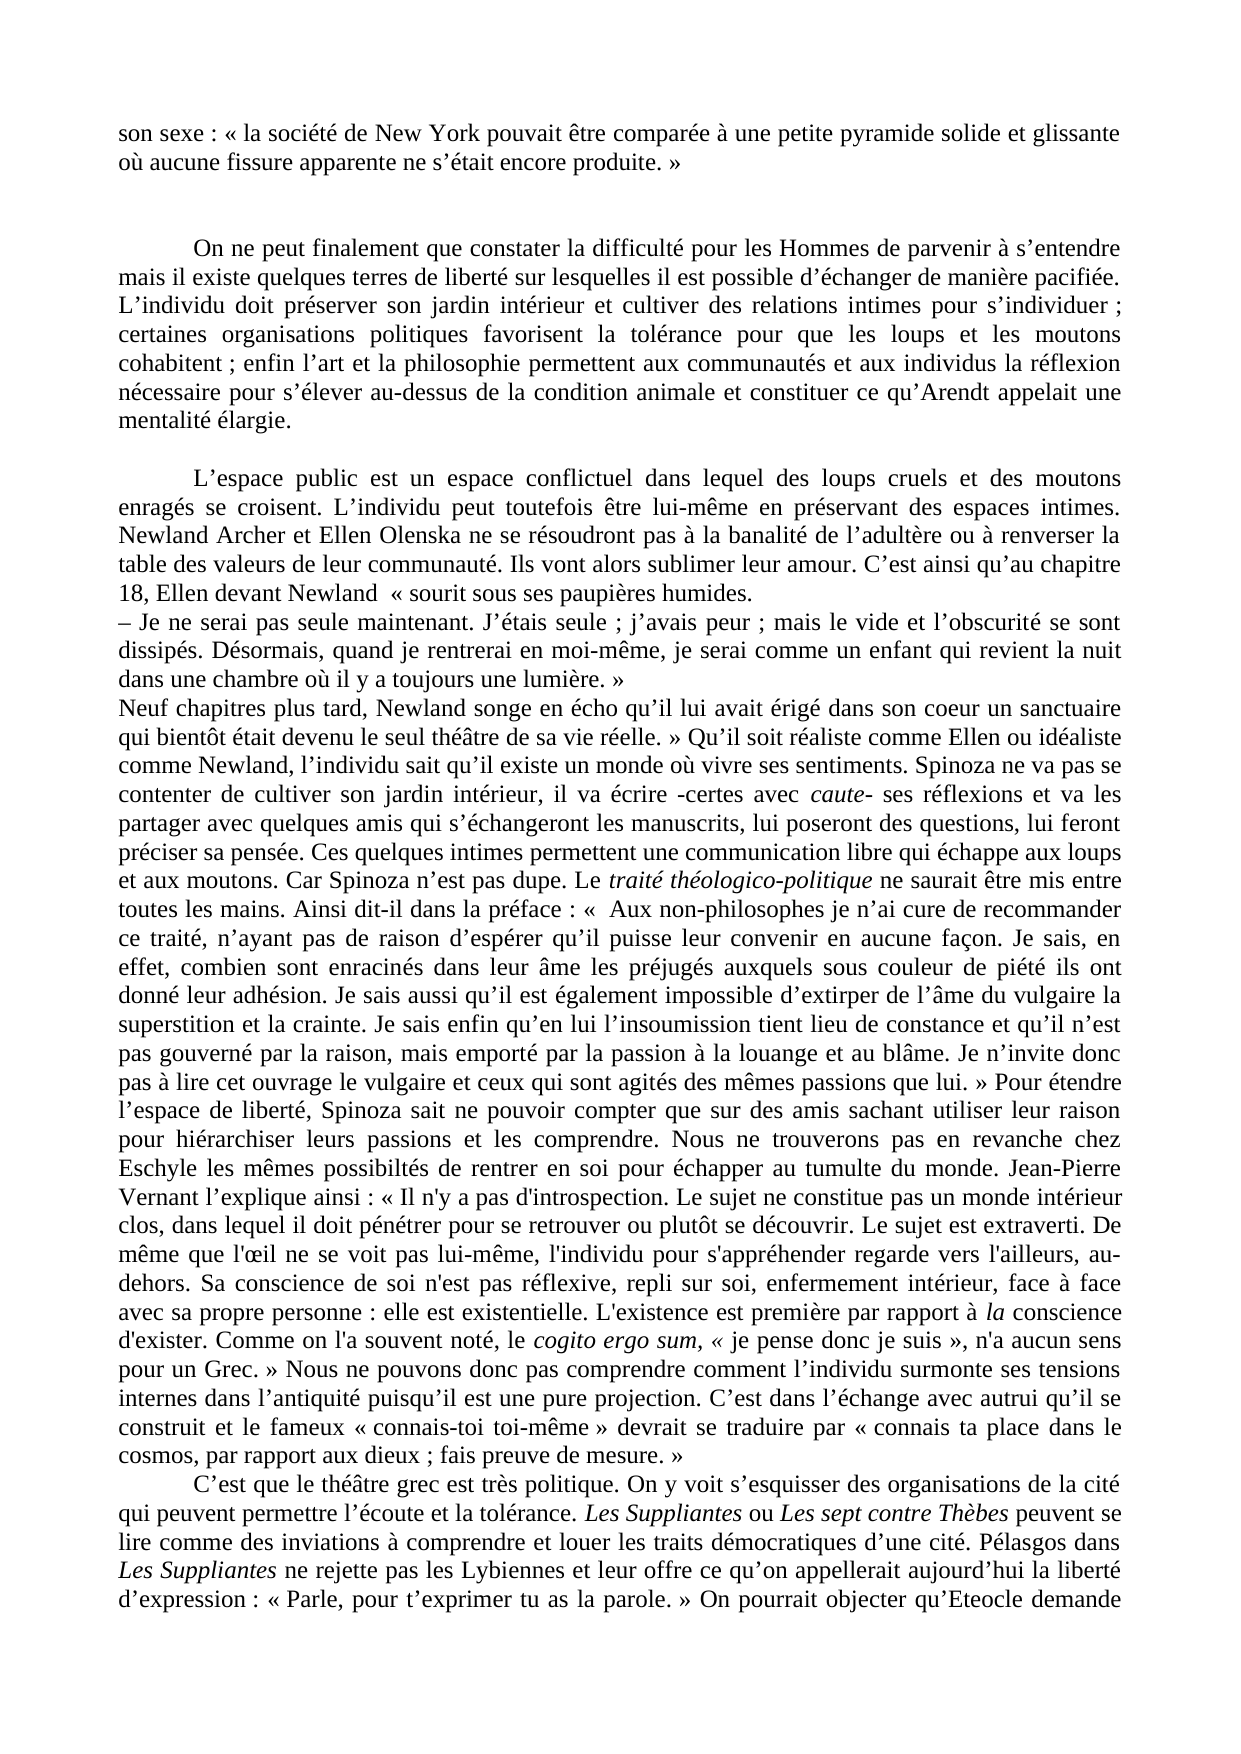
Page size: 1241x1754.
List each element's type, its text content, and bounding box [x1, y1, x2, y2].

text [118, 118, 1122, 176]
text L’espace public est un espace conflictuel dans lequel des loups cruels et des moutons enragés se croisent. L’individu peut toutefois être lui-même en préservant des espaces intimes. Newland Archer et Ellen Olenska ne se résoudront pas à la banalité de l’adultère ou à renverser la table des valeurs de leur communauté. Ils vont alors sublimer leur amour. C’est ainsi qu’au chapitre 18, Ellen devant Newland « sourit sous ses paupières humides. [118, 463, 1122, 607]
text – Je ne serai pas seule maintenant. J’étais seule ; j’avais peur ; mais le vide et l’obscurité se sont dissipés. Désormais, quand je rentrerai en moi-même, je serai comme un enfant qui revient la nuit dans une chambre où il y a toujours une lumière. » [118, 607, 1122, 693]
text Neuf chapitres plus tard, Newland songe en écho qu’il lui avait érigé dans son coeur un sanctuaire qui bientôt était devenu le seul théâtre de sa vie réelle. » Qu’il soit réaliste comme Ellen ou idéaliste comme Newland, l’individu sait qu’il existe un monde où vivre ses sentiments. Spinoza ne va pas se contenter de cultiver son jardin intérieur, il va écrire -certes avec caute- ses réflexions et va les partager avec quelques amis qui s’échangeront les manuscrits, lui poseront des questions, lui feront préciser sa pensée. Ces quelques intimes permettent une communication libre qui échappe aux loups et aux moutons. Car Spinoza n’est pas dupe. Le traité théologico-politique ne saurait être mis entre toutes les mains. Ainsi dit-il dans la préface : « Aux non-philosophes je n’ai cure de recommander ce traité, n’ayant pas de raison d’espérer qu’il puisse leur convenir en aucune façon. Je sais, en effet, combien sont enracinés dans leur âme les préjugés auxquels sous couleur de piété ils ont donné leur adhésion. Je sais aussi qu’il est également impossible d’extirper de l’âme du vulgaire la superstition et la crainte. Je sais enfin qu’en lui l’insoumission tient lieu de constance et qu’il n’est pas gouverné par la raison, mais emporté par la passion à la louange et au blâme. Je n’invite donc pas à lire cet ouvrage le vulgaire et ceux qui sont agités des mêmes passions que lui. » Pour étendre l’espace de liberté, Spinoza sait ne pouvoir compter que sur des amis sachant utiliser leur raison pour hiérarchiser leurs passions et les comprendre. Nous ne trouverons pas en revanche chez Eschyle les mêmes possibiltés de rentrer en soi pour échapper au tumulte du monde. Jean-Pierre Vernant l’explique ainsi : « Il n'y a pas d'introspection. Le sujet ne constitue pas un monde intérieur clos, dans lequel il doit pénétrer pour se retrouver ou plutôt se découvrir. Le sujet est extraverti. De même que l'œil ne se voit pas lui-même, l'individu pour s'appréhender regarde vers l'ailleurs, au-dehors. Sa conscience de soi n'est pas réflexive, repli sur soi, enfermement intérieur, face à face avec sa propre personne : elle est existentielle. L'existence est première par rapport à la conscience d'exister. Comme on l'a souvent noté, le cogito ergo sum, « je pense donc je suis », n'a aucun sens pour un Grec. » Nous ne pouvons donc pas comprendre comment l’individu surmonte ses tensions internes dans l’antiquité puisqu’il est une pure projection. C’est dans l’échange avec autrui qu’il se construit et le fameux « connais-toi toi-même » devrait se traduire par « connais ta place dans le cosmos, par rapport aux dieux ; fais preuve de mesure. » [118, 693, 1122, 1469]
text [118, 1469, 1122, 1613]
text On ne peut finalement que constater la difficulté pour les Hommes de parvenir à s’entendre mais il existe quelques terres de liberté sur lesquelles il est possible d’échanger de manière pacifiée. L’individu doit préserver son jardin intérieur et cultiver des relations intimes pour s’individuer ; certaines organisations politiques favorisent la tolérance pour que les loups et les moutons cohabitent ; enfin l’art et la philosophie permettent aux communautés et aux individus la réflexion nécessaire pour s’élever au-dessus de la condition animale et constituer ce qu’Arendt appelait une mentalité élargie. [118, 233, 1122, 434]
